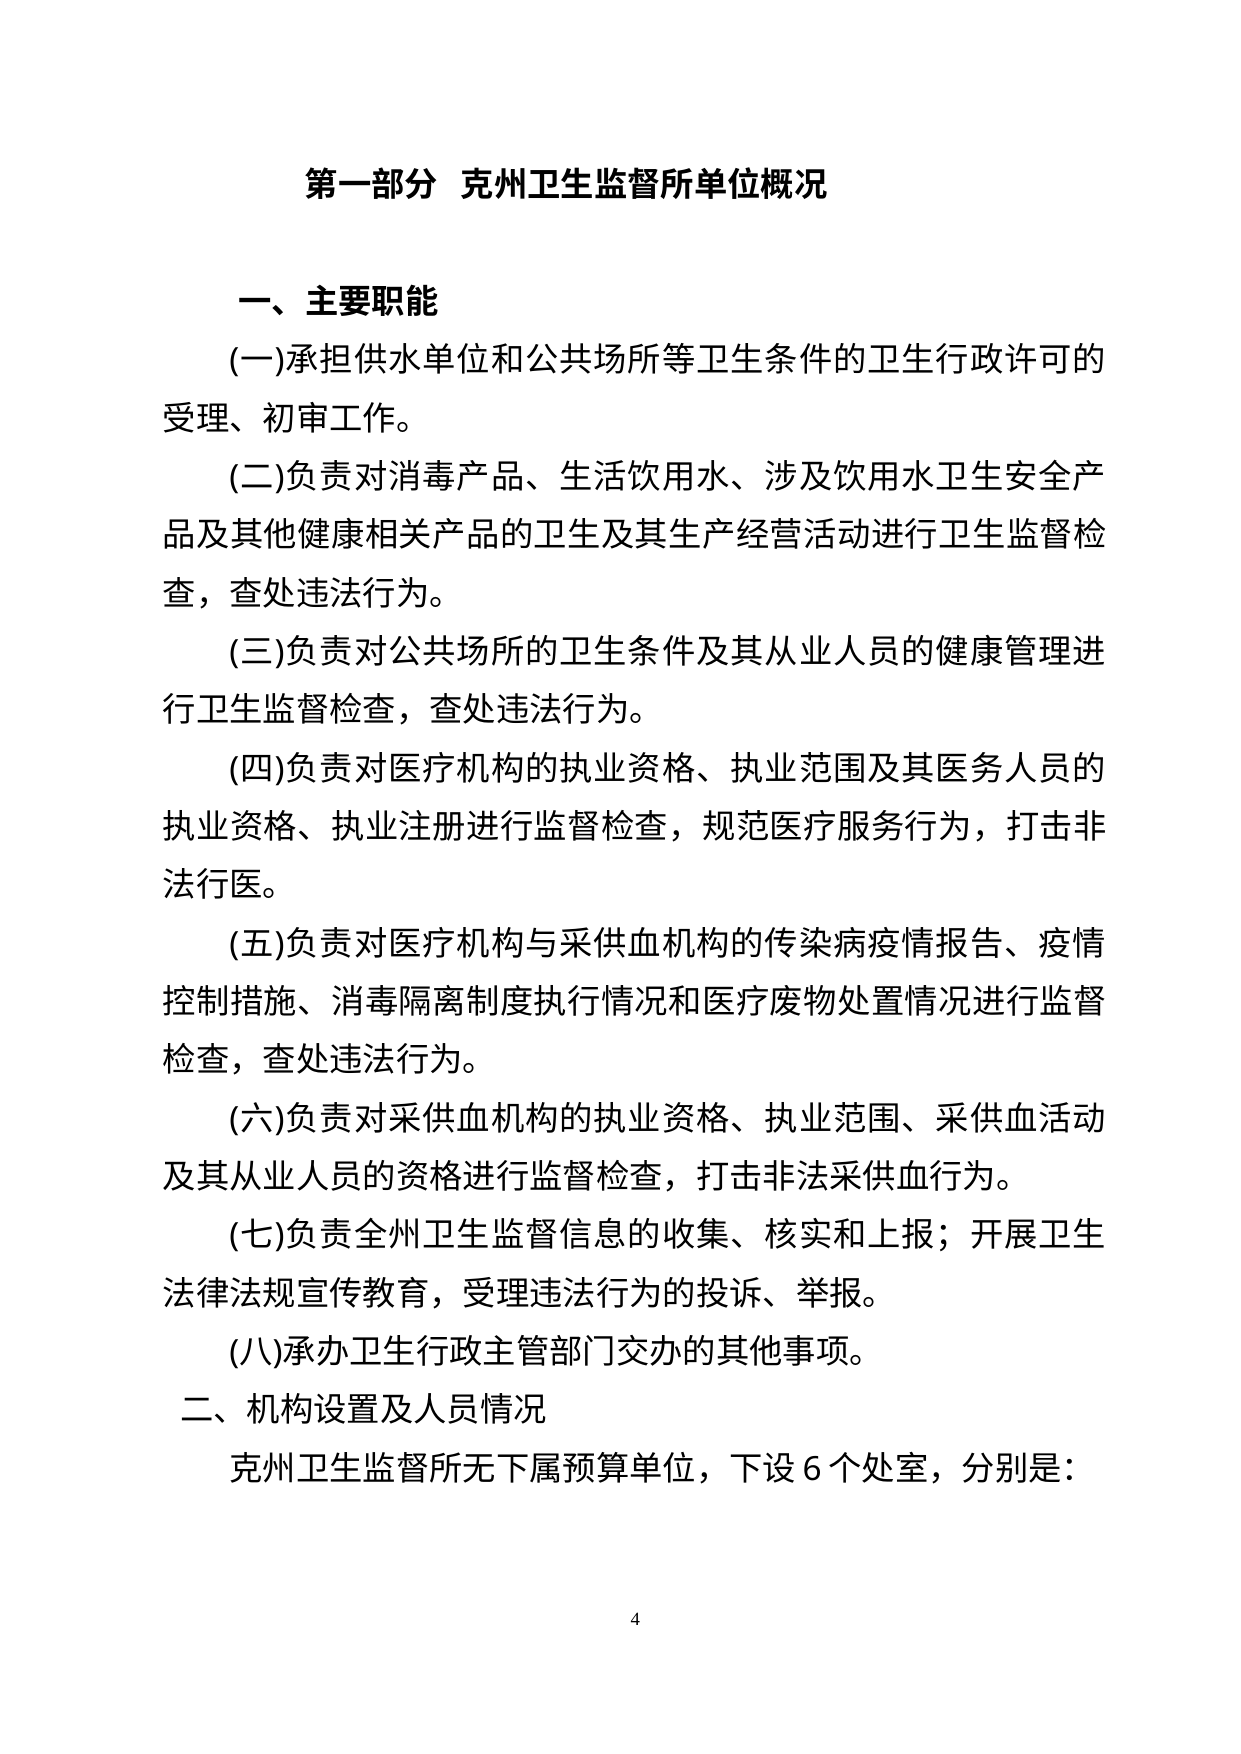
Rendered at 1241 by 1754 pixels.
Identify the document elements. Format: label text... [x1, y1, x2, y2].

text (五)负责对医疗机构与采供血机构的传染病疫情报告、疫情控制措施、消毒隔离制度执行情况和医疗废物处置情况进行监督检查，查处违法行为。 [162, 908, 1107, 1083]
text (四)负责对医疗机构的执业资格、执业范围及其医务人员的执业资格、执业注册进行监督检查，规范医疗服务行为，打击非法行医。 [162, 733, 1107, 908]
text 一、主要职能 [162, 267, 1107, 325]
text (六)负责对采供血机构的执业资格、执业范围、采供血活动及其从业人员的资格进行监督检查，打击非法采供血行为。 [162, 1083, 1107, 1200]
text (三)负责对公共场所的卫生条件及其从业人员的健康管理进行卫生监督检查，查处违法行为。 [162, 617, 1107, 733]
text (二)负责对消毒产品、生活饮用水、涉及饮用水卫生安全产品及其他健康相关产品的卫生及其生产经营活动进行卫生监督检查，查处违法行为。 [162, 442, 1107, 617]
text 克州卫生监督所无下属预算单位，下设6个处室，分别是： [162, 1433, 1107, 1492]
text (一)承担供水单位和公共场所等卫生条件的卫生行政许可的受理、初审工作。 [162, 325, 1107, 442]
text (八)承办卫生行政主管部门交办的其他事项。 [162, 1317, 1107, 1375]
text (七)负责全州卫生监督信息的收集、核实和上报；开展卫生法律法规宣传教育，受理违法行为的投诉、举报。 [162, 1200, 1107, 1317]
text 二、机构设置及人员情况 [162, 1375, 1107, 1433]
text 第一部分 克州卫生监督所单位概况 [162, 150, 1107, 208]
